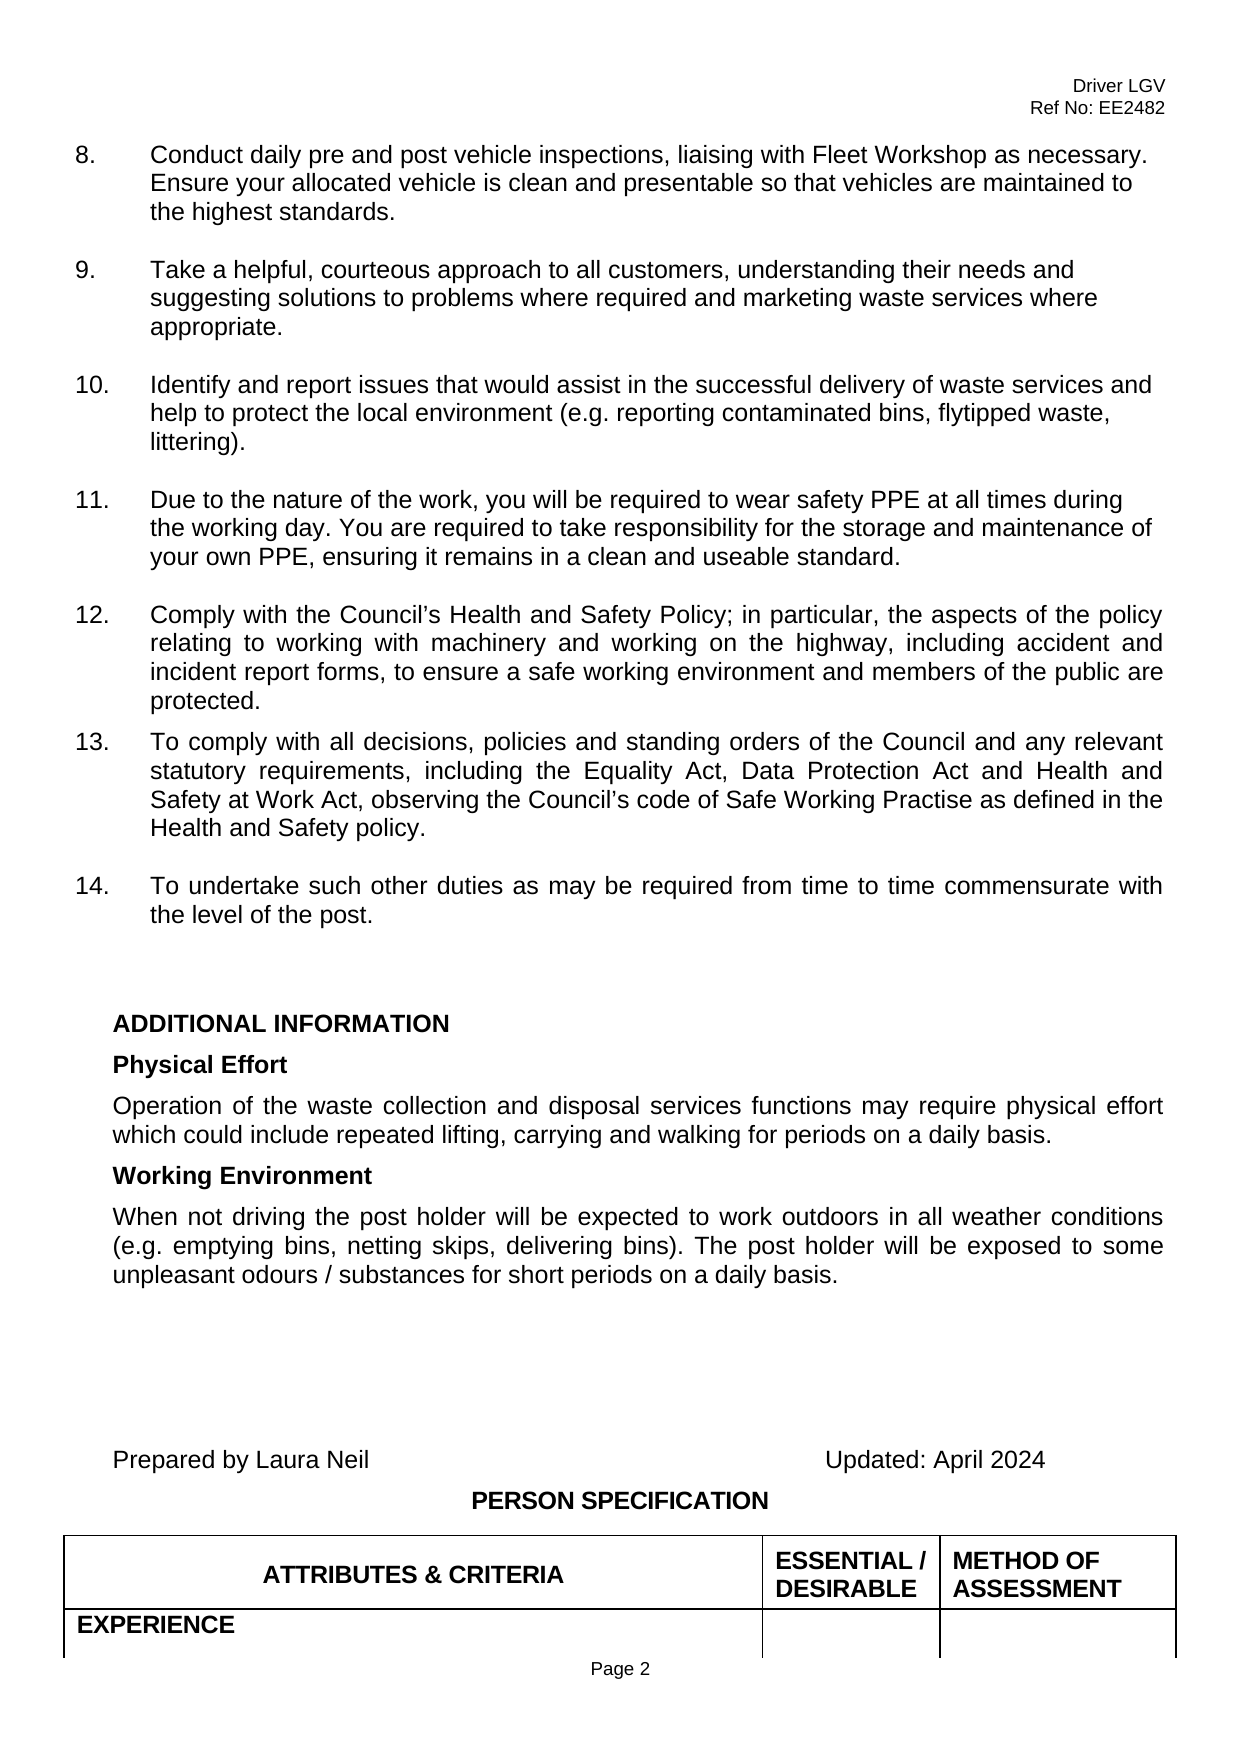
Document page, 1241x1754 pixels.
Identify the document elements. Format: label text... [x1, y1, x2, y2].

list Comply with the Council’s Health and Safety Policy; in particular, the aspects of the policy relating to working with machinery and working on the highway, including accident and incident report forms, to ensure a safe working environment and members of the public are protected. [75, 600, 1165, 715]
list ADDITIONAL INFORMATION [112, 1008, 1165, 1037]
table_header ATTRIBUTES & CRITERIA [65, 1536, 762, 1608]
list Physical Effort [112, 1050, 1165, 1078]
list Conduct daily pre and post vehicle inspections, liaising with Fleet Workshop as necessary. Ensure your allocated vehicle is clean and presentable so that vehicles are maintained to the highest standards. [75, 140, 1165, 226]
list To comply with all decisions, policies and standing orders of the Council and any relevant statutory requirements, including the Equality Act, Data Protection Act and Health and Safety at Work Act, observing the Council’s code of Safe Working Practise as defined in the Health and Safety policy. [75, 727, 1165, 842]
list Operation of the waste collection and disposal services functions may require physical effort which could include repeated lifting, carrying and walking for periods on a daily basis. [112, 1091, 1165, 1148]
table_header METHOD OF ASSESSMENT [941, 1536, 1175, 1608]
list To undertake such other duties as may be required from time to time commensurate with the level of the post. [75, 871, 1165, 928]
list Due to the nature of the work, you will be required to wear safety PPE at all times during the working day. You are required to take responsibility for the storage and maintenance of your own PPE, ensuring it remains in a clean and useable standard. [75, 485, 1165, 571]
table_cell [941, 1610, 1175, 1657]
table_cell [763, 1610, 939, 1657]
list Identify and report issues that would assist in the successful delivery of waste services and help to protect the local environment (e.g. reporting contaminated bins, flytipped waste, littering). [75, 370, 1165, 456]
text PERSON SPECIFICATION [75, 1486, 1165, 1515]
list When not driving the post holder will be expected to work outdoors in all weather conditions (e.g. emptying bins, netting skips, delivering bins). The post holder will be exposed to some unpleasant odours / substances for short periods on a daily basis. [112, 1202, 1165, 1288]
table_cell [65, 1610, 762, 1657]
list Prepared by Laura Neil Updated: April 2024 [112, 1445, 1165, 1473]
list Working Environment [112, 1161, 1165, 1190]
list Take a helpful, courteous approach to all customers, understanding their needs and suggesting solutions to problems where required and marketing waste services where appropriate. [75, 255, 1165, 341]
table_header ESSENTIAL / DESIRABLE [763, 1536, 939, 1608]
